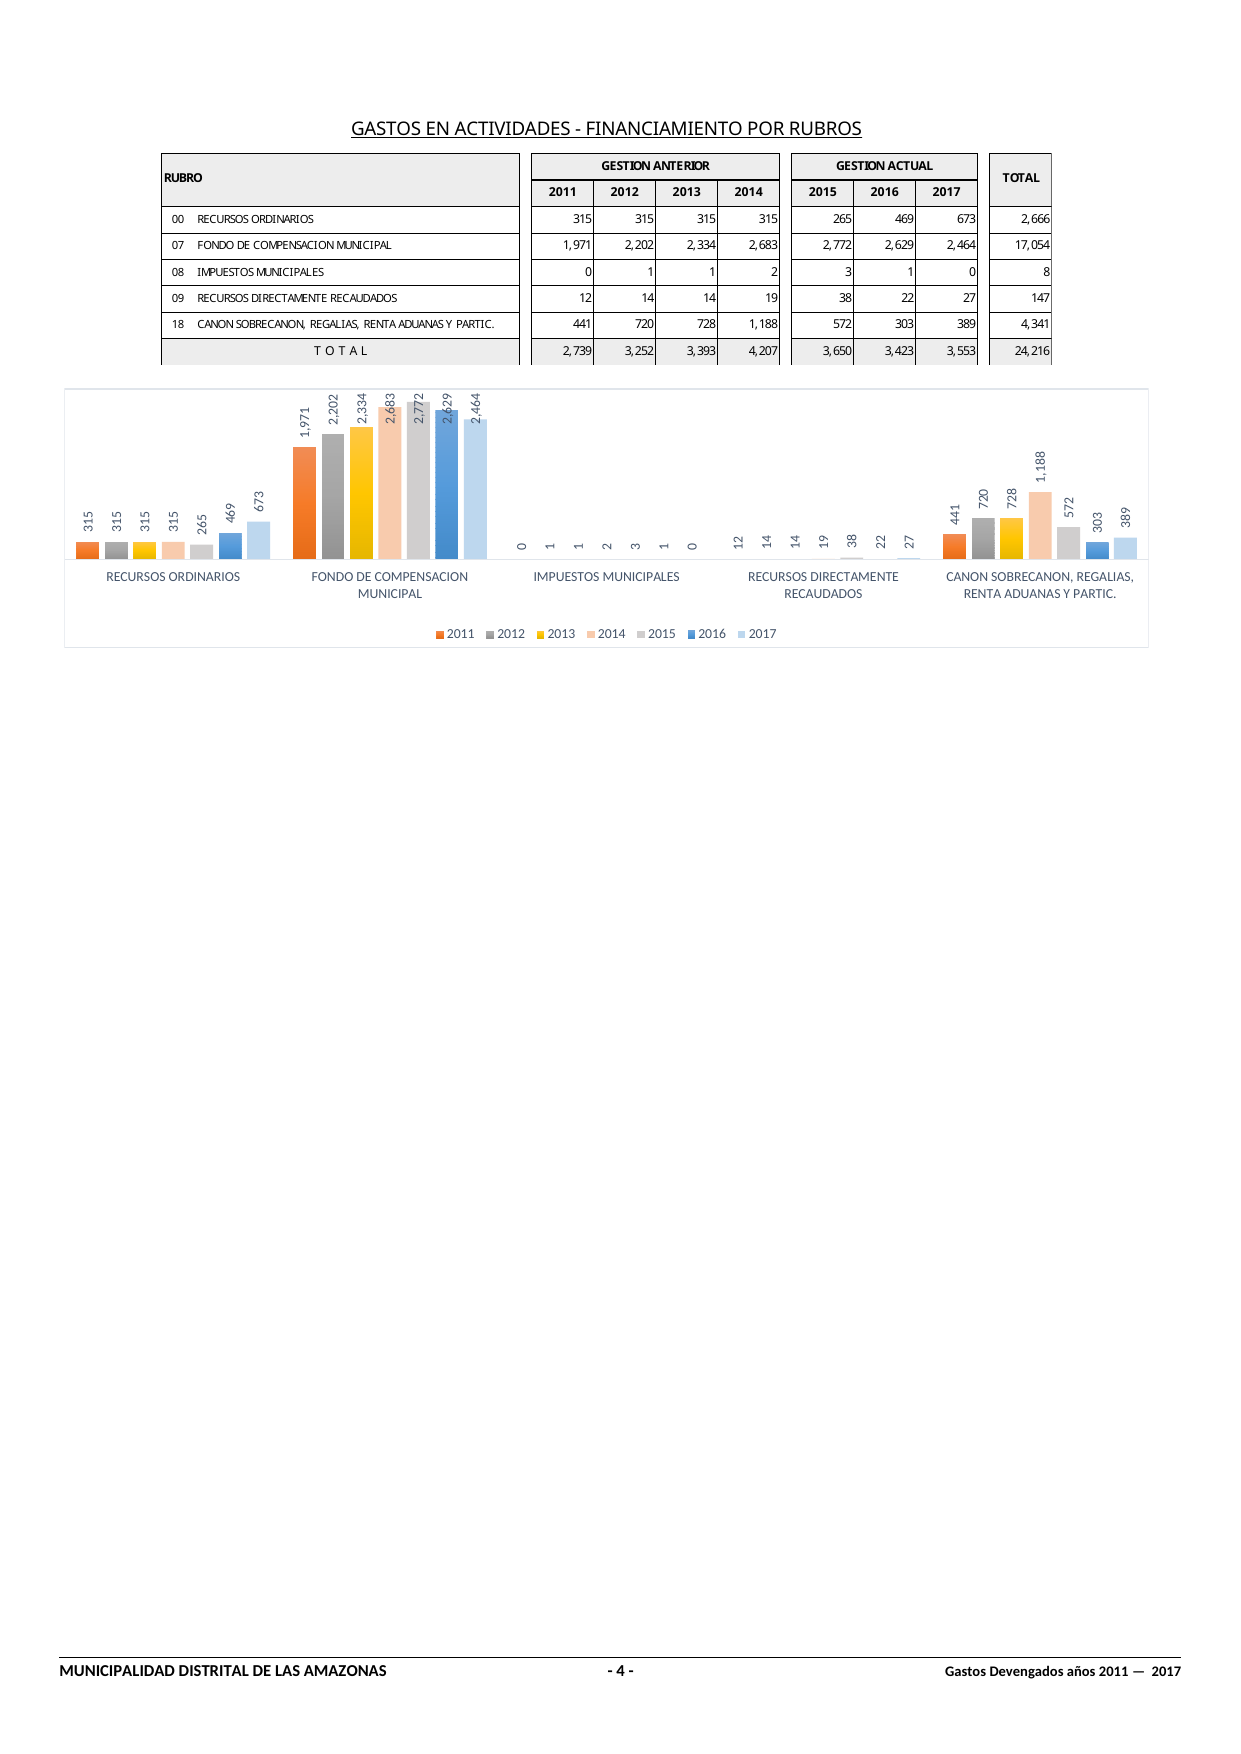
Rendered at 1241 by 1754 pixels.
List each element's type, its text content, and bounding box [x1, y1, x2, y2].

table_header GASTOS EN ACTIVIDADES - FINANCIAMIENTO POR RUBROS [39, 71, 1174, 654]
